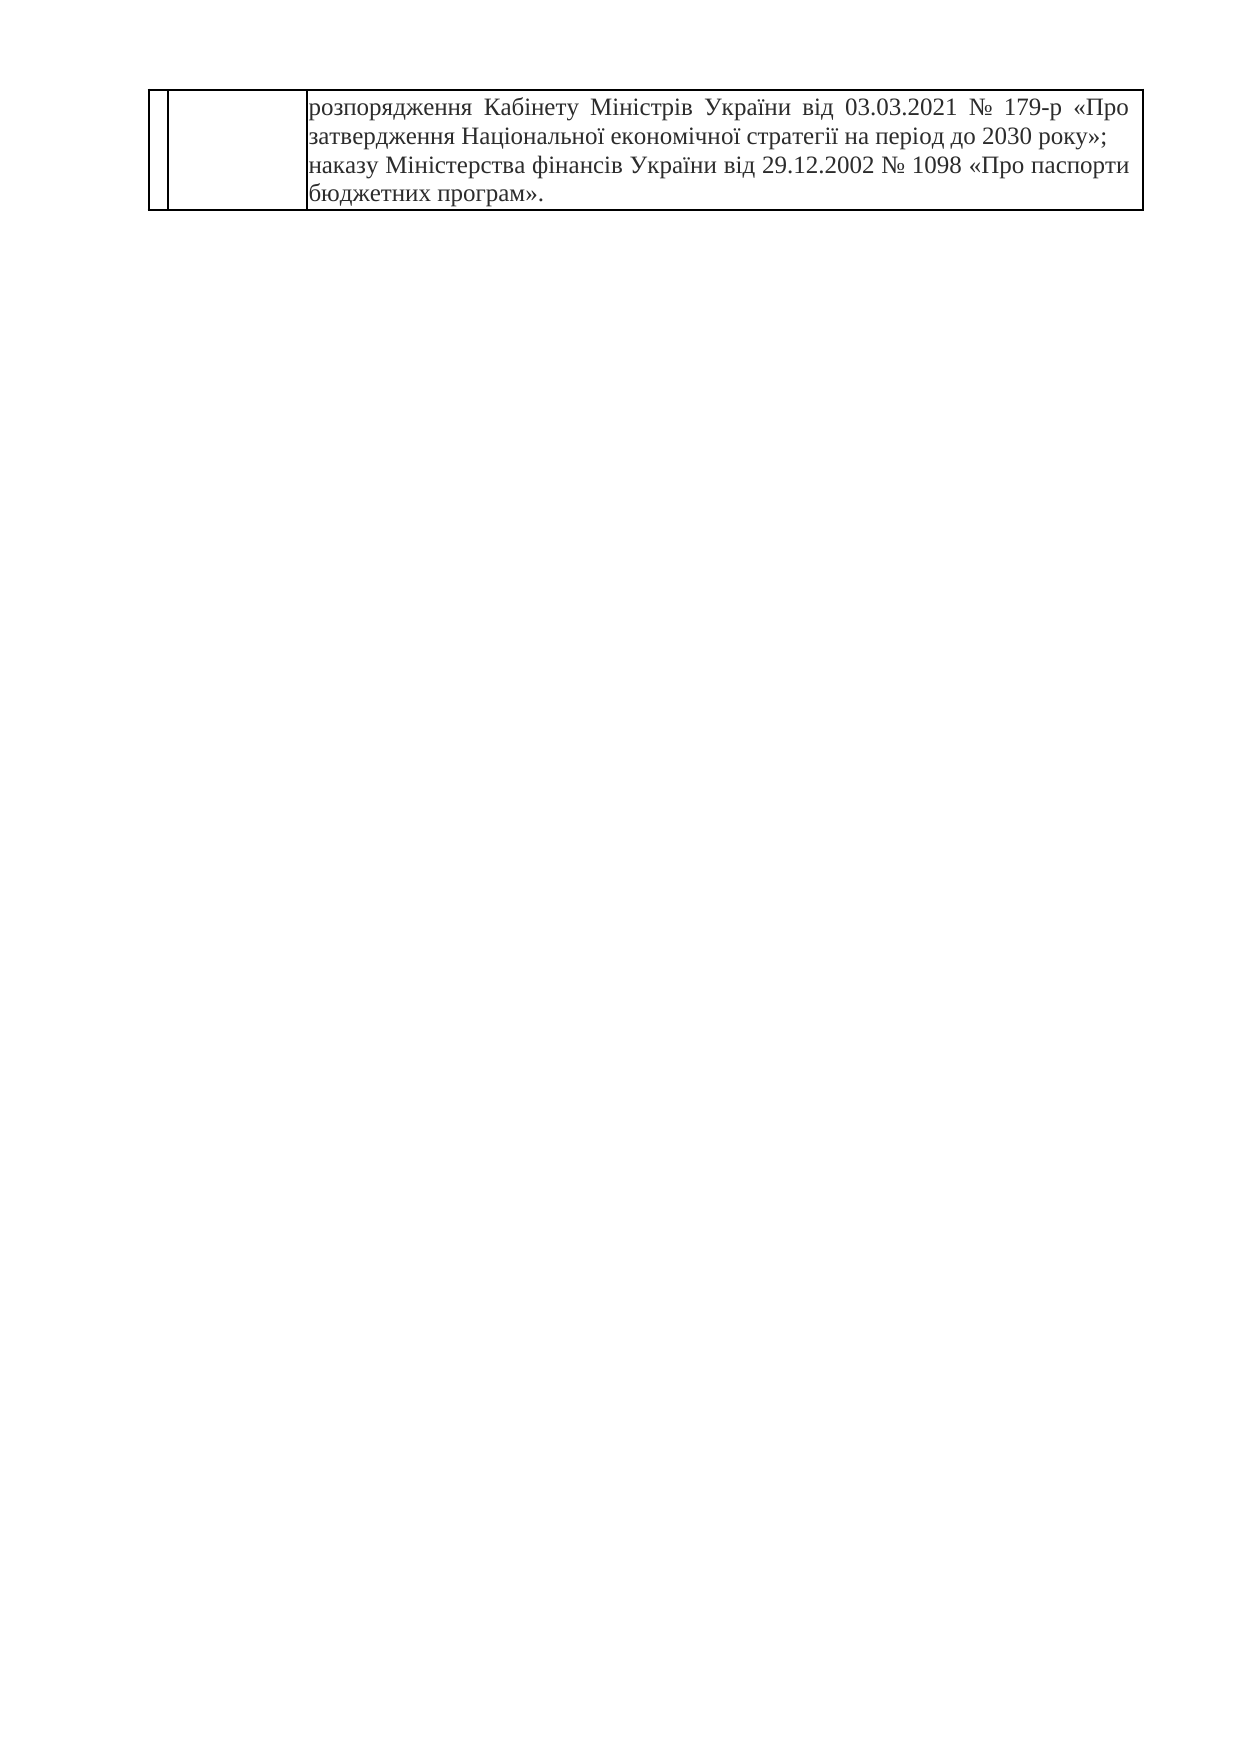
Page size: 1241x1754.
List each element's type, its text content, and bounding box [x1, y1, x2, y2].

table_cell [169, 91, 306, 209]
table_cell 2 [150, 91, 167, 209]
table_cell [308, 91, 1142, 209]
